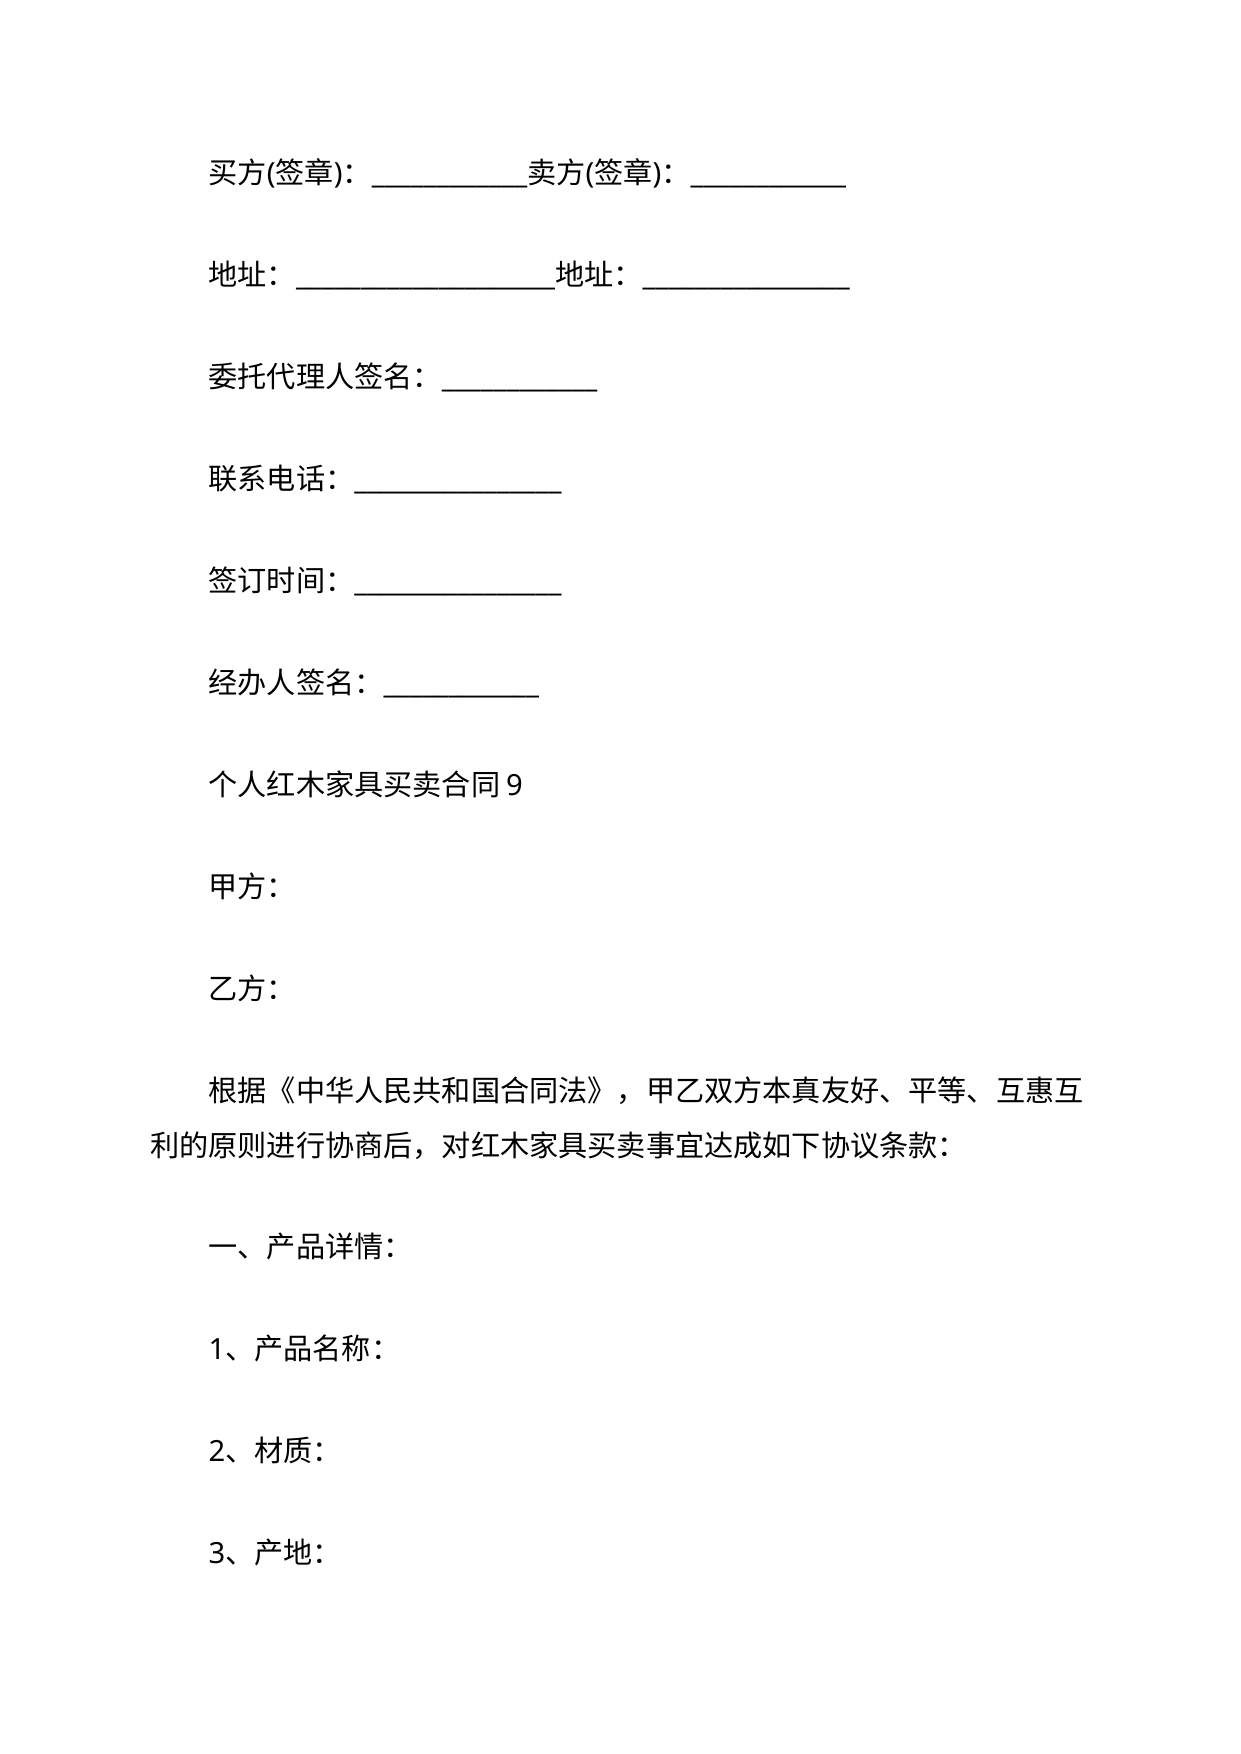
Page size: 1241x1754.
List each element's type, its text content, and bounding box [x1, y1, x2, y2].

text 地址：____________________地址：________________ [150, 252, 1090, 294]
text 甲方： [150, 864, 1090, 906]
text 1、产品名称： [150, 1326, 1090, 1368]
text 联系电话：________________ [150, 456, 1090, 498]
text 签订时间：________________ [150, 558, 1090, 600]
text 买方(签章)：____________卖方(签章)：____________ [150, 150, 1090, 192]
text 经办人签名：____________ [150, 660, 1090, 702]
text 3、产地： [150, 1530, 1090, 1572]
text 根据《中华人民共和国合同法》，甲乙双方本真友好、平等、互惠互利的原则进行协商后，对红木家具买卖事宜达成如下协议条款： [150, 1067, 1090, 1164]
text 2、材质： [150, 1428, 1090, 1470]
text 乙方： [150, 966, 1090, 1008]
text 一、产品详情： [150, 1224, 1090, 1266]
text 委托代理人签名：____________ [150, 354, 1090, 396]
text 个人红木家具买卖合同9 [150, 762, 1090, 804]
